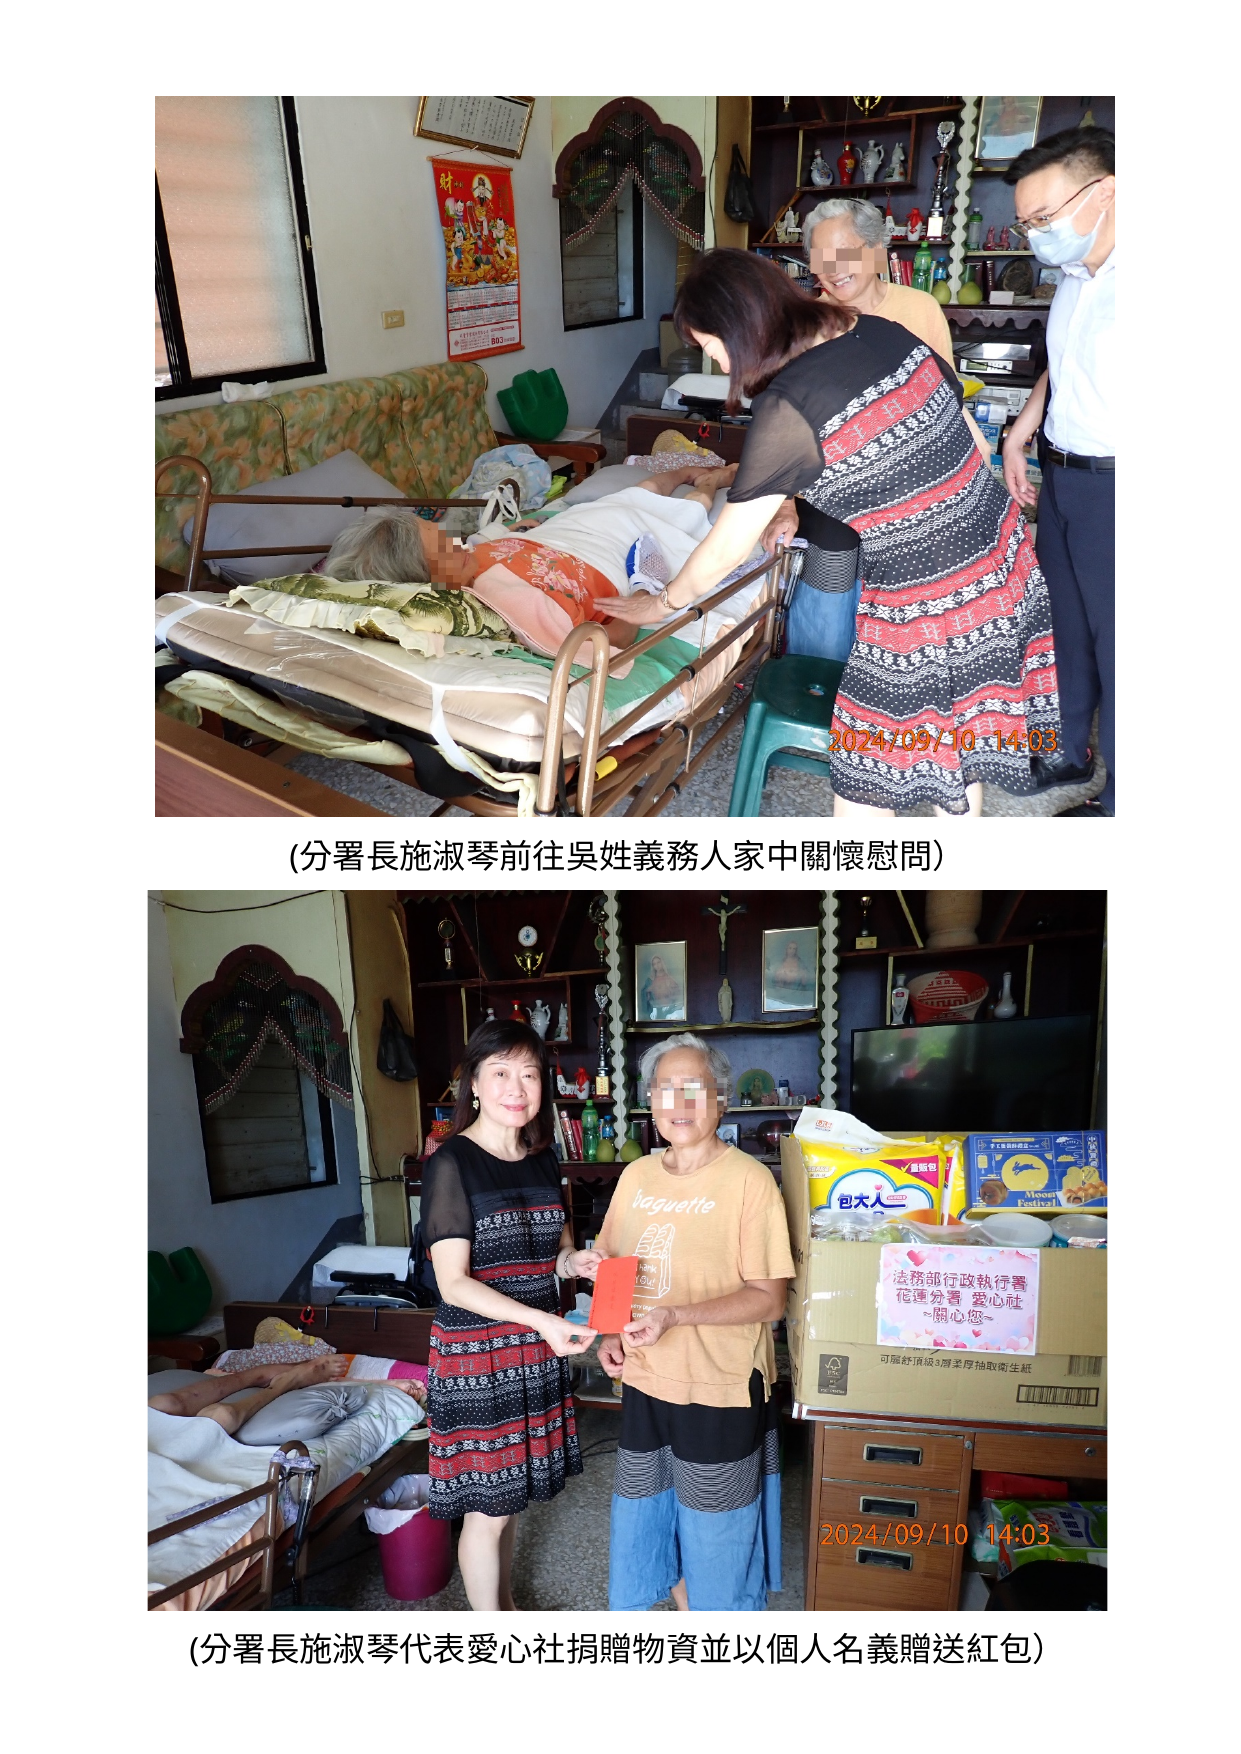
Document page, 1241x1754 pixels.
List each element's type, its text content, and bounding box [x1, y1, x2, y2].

text (分署長施淑琴代表愛心社捐贈物資並以個人名義贈送紅包） [147, 1623, 1107, 1671]
picture [155, 96, 1115, 817]
text (分署長施淑琴前往吳姓義務人家中關懷慰問） [147, 829, 1107, 878]
picture [147, 890, 1108, 1611]
